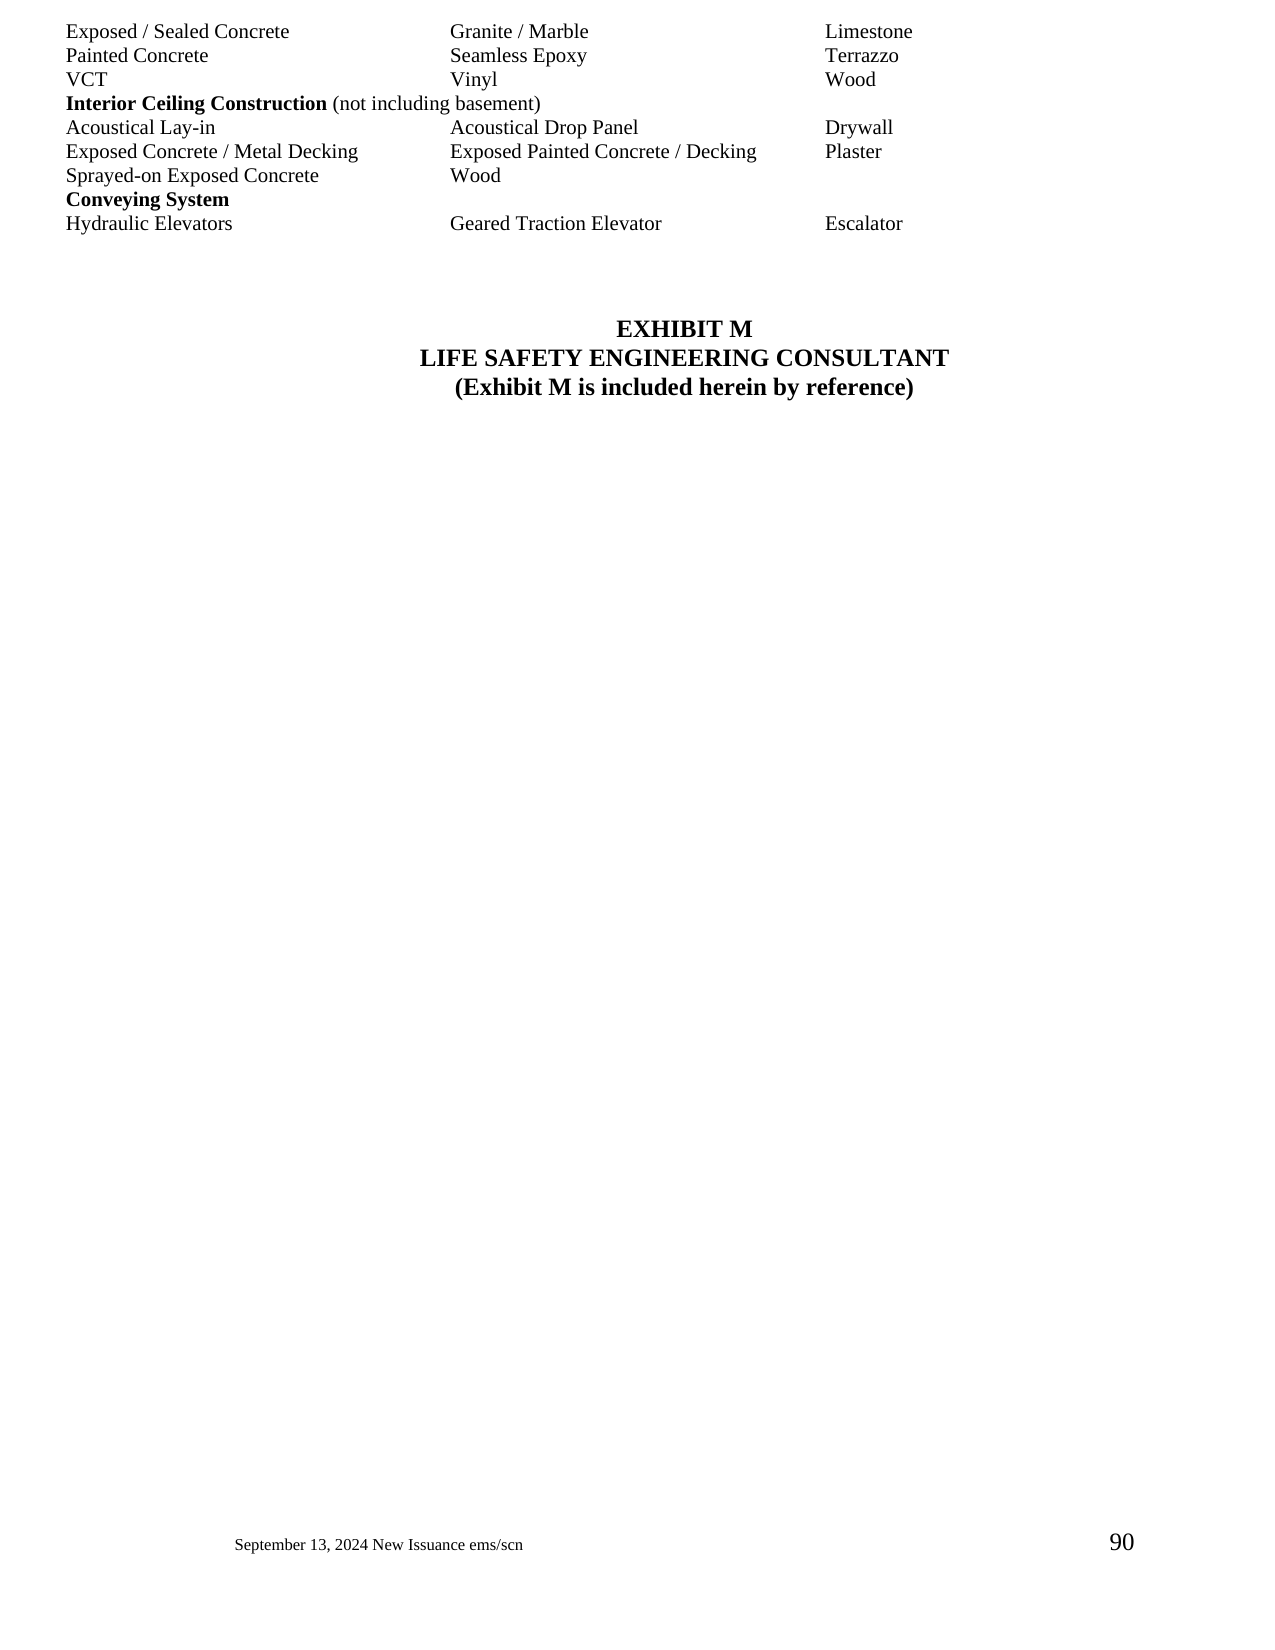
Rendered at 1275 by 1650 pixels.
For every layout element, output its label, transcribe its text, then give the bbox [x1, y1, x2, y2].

text (Exhibit M is included herein by reference) [150, 372, 1219, 401]
text Hydraulic Elevators Geared Traction Elevator Escalator [66, 211, 1219, 235]
text VCT Vinyl Wood [66, 67, 1219, 91]
text Exposed / Sealed Concrete Granite / Marble Limestone [66, 19, 1219, 43]
text Sprayed-on Exposed Concrete Wood [66, 163, 1219, 187]
text Interior Ceiling Construction (not including basement) [66, 91, 1219, 115]
text Painted Concrete Seamless Epoxy Terrazzo [66, 43, 1219, 67]
text Exposed Concrete / Metal Decking Exposed Painted Concrete / Decking Plaster [66, 139, 1219, 163]
text Acoustical Lay-in Acoustical Drop Panel Drywall [66, 115, 1219, 139]
text EXHIBIT M [150, 314, 1219, 343]
text LIFE SAFETY ENGINEERING CONSULTANT [150, 343, 1219, 372]
text Conveying System [66, 187, 1219, 211]
